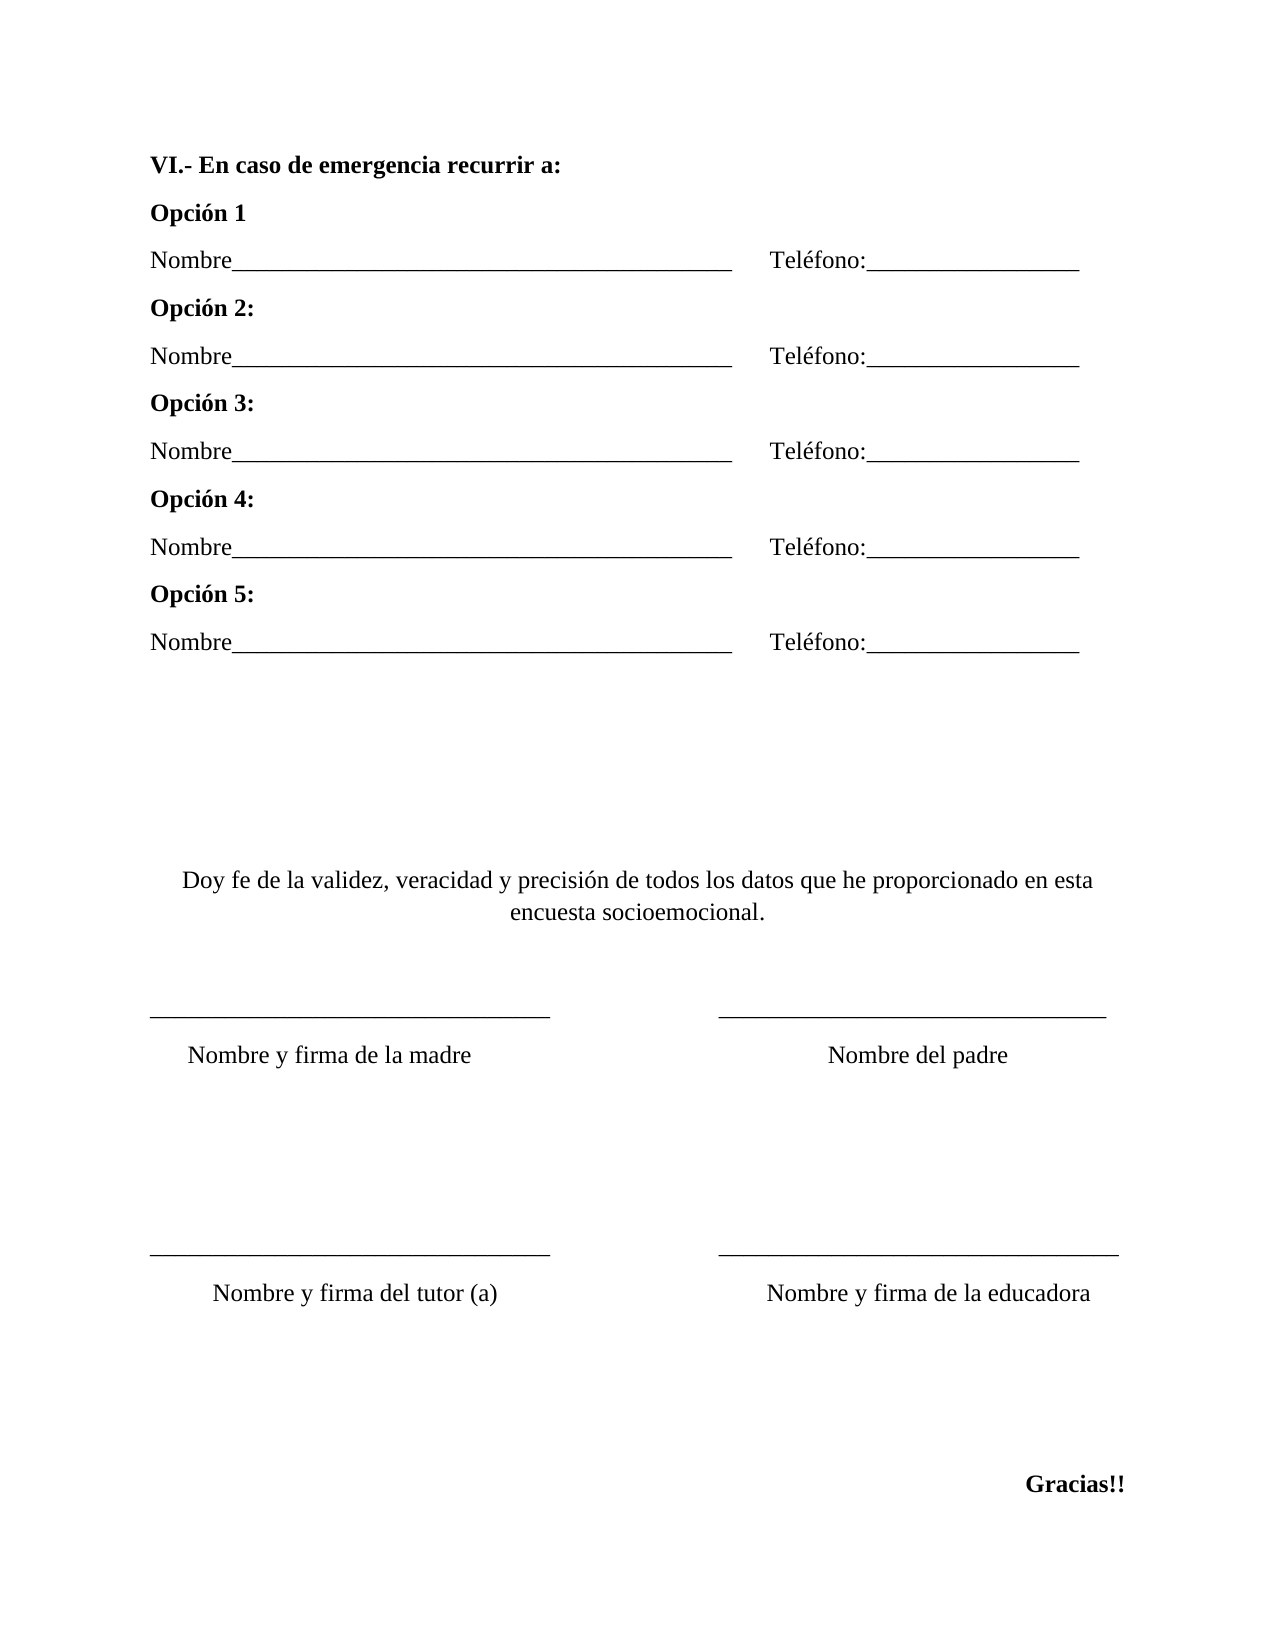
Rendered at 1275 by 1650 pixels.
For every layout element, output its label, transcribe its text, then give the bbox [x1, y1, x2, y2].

text Gracias!! [150, 1469, 1125, 1498]
text Nombre y firma del tutor (a) Nombre y firma de la educadora [150, 1278, 1125, 1307]
text Opción 3: [150, 388, 1125, 417]
text Opción 1 [150, 198, 1125, 226]
text Nombre________________________________________ Teléfono:_________________ [150, 627, 1125, 656]
text Doy fe de la validez, veracidad y precisión de todos los datos que he proporcionado en esta encuesta socioemocional. [150, 866, 1125, 925]
text Opción 5: [150, 579, 1125, 608]
text ________________________________ _______________________________ [150, 992, 1125, 1021]
text Nombre________________________________________ Teléfono:_________________ [150, 341, 1125, 369]
text ________________________________ ________________________________ [150, 1231, 1125, 1259]
text Nombre________________________________________ Teléfono:_________________ [150, 436, 1125, 465]
text Nombre y firma de la madre Nombre del padre [150, 1040, 1125, 1068]
text Nombre________________________________________ Teléfono:_________________ [150, 245, 1125, 274]
text Opción 4: [150, 484, 1125, 513]
text Nombre________________________________________ Teléfono:_________________ [150, 532, 1125, 560]
text VI.- En caso de emergencia recurrir a: [150, 150, 1125, 179]
text Opción 2: [150, 293, 1125, 322]
